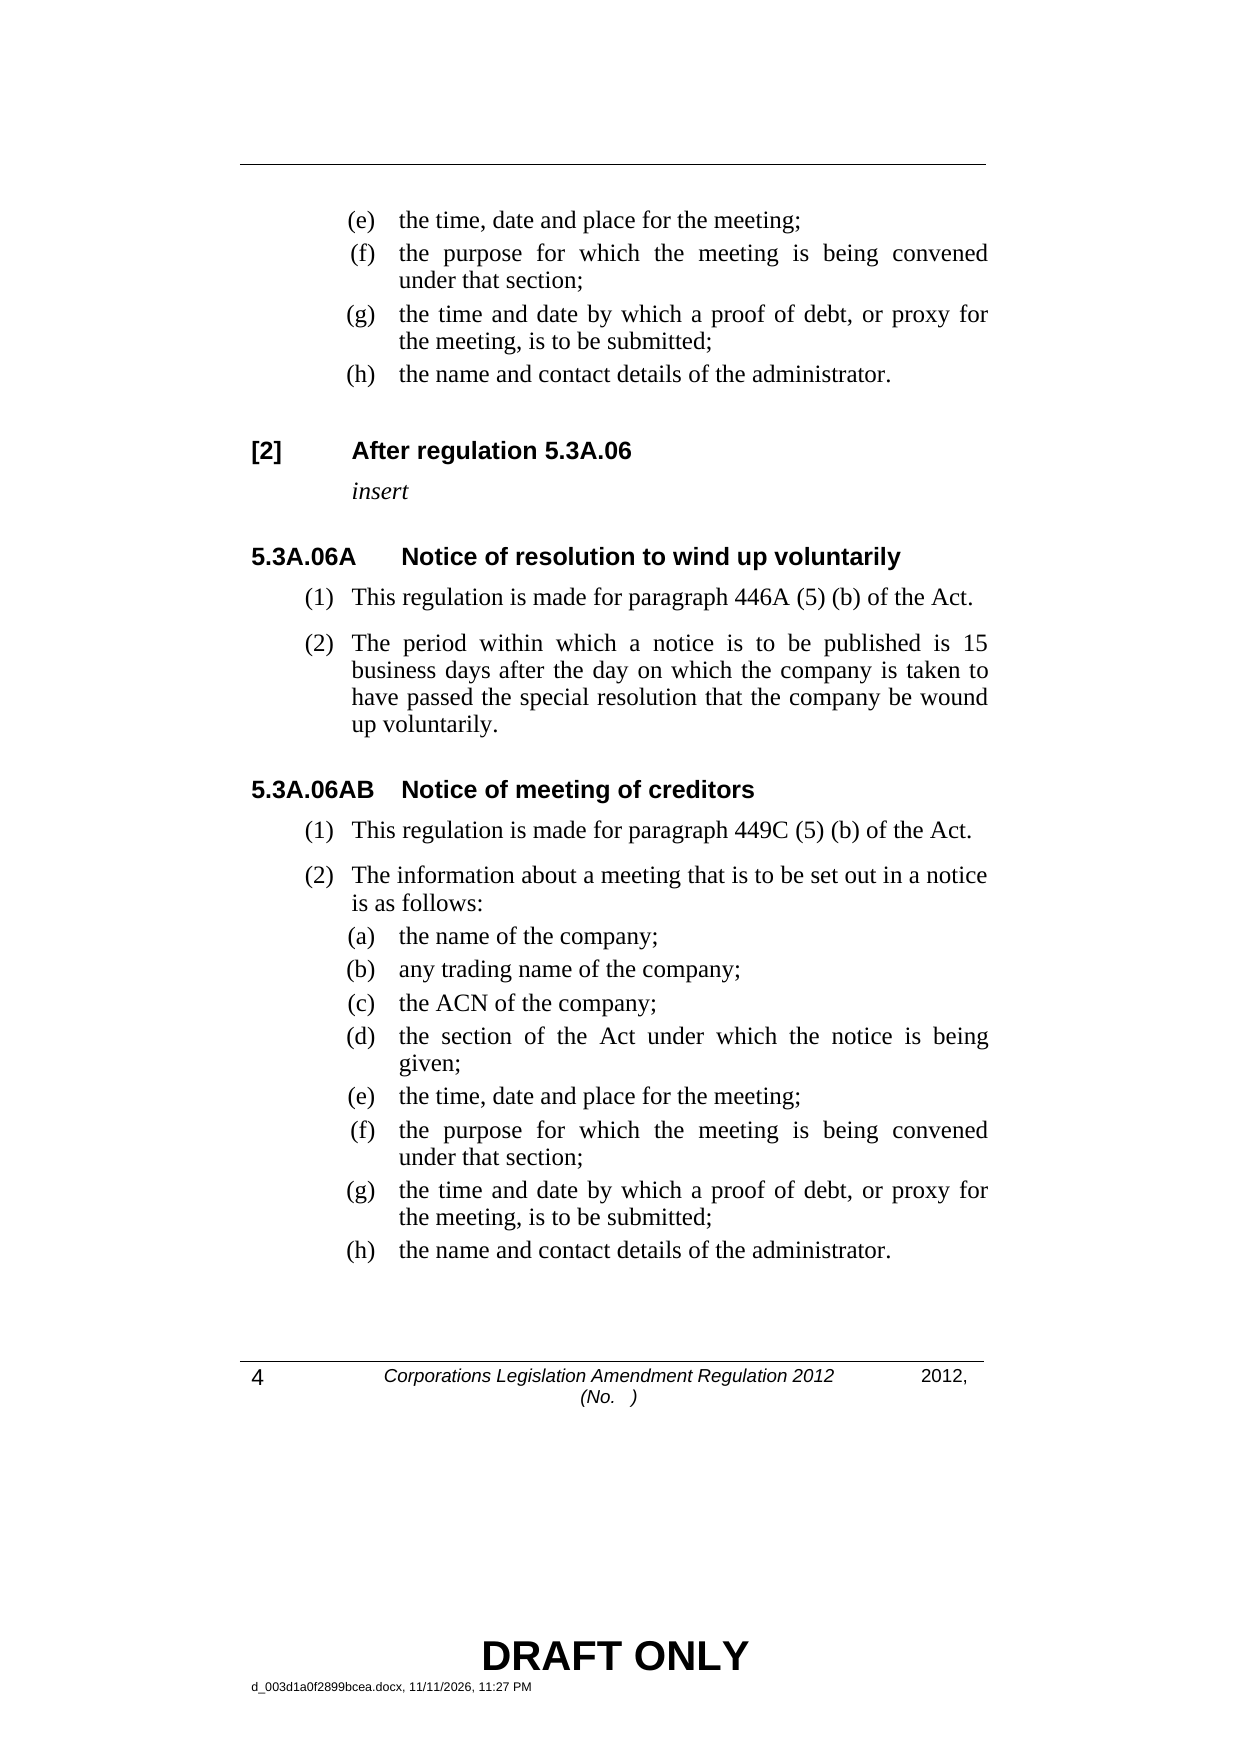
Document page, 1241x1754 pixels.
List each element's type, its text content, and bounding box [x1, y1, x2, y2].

text (f) the purpose for which the meeting is being convened under that section; [251, 240, 989, 294]
text (1) This regulation is made for paragraph 446A (5) (b) of the Act. [251, 583, 989, 611]
text (g) the time and date by which a proof of debt, or proxy for the meeting, is to be submitted; [251, 1177, 989, 1231]
text (e) the time, date and place for the meeting; [251, 1083, 989, 1110]
text (f) the purpose for which the meeting is being convened under that section; [251, 1116, 989, 1171]
text insert [351, 478, 989, 505]
text 5.3A.06A Notice of resolution to wind up voluntarily [251, 542, 989, 571]
text (e) the time, date and place for the meeting; [251, 207, 989, 234]
text [2] After regulation 5.3A.06 [251, 438, 989, 465]
text (1) This regulation is made for paragraph 449C (5) (b) of the Act. [251, 816, 989, 843]
text (b) any trading name of the company; [251, 956, 989, 983]
text (a) the name of the company; [251, 923, 989, 950]
text (h) the name and contact details of the administrator. [251, 1237, 989, 1264]
text (c) the ACN of the company; [251, 989, 989, 1016]
text (d) the section of the Act under which the notice is being given; [251, 1023, 989, 1077]
text 5.3A.06AB Notice of meeting of creditors [251, 775, 989, 804]
text (g) the time and date by which a proof of debt, or proxy for the meeting, is to be submitted; [251, 301, 989, 355]
text (2) The information about a meeting that is to be set out in a notice is as follows: [251, 862, 989, 916]
text (2) The period within which a notice is to be published is 15 business days after the day on which the company is taken to have passed the special resolution that the company be wound up voluntarily. [251, 629, 989, 738]
text (h) the name and contact details of the administrator. [251, 361, 989, 388]
